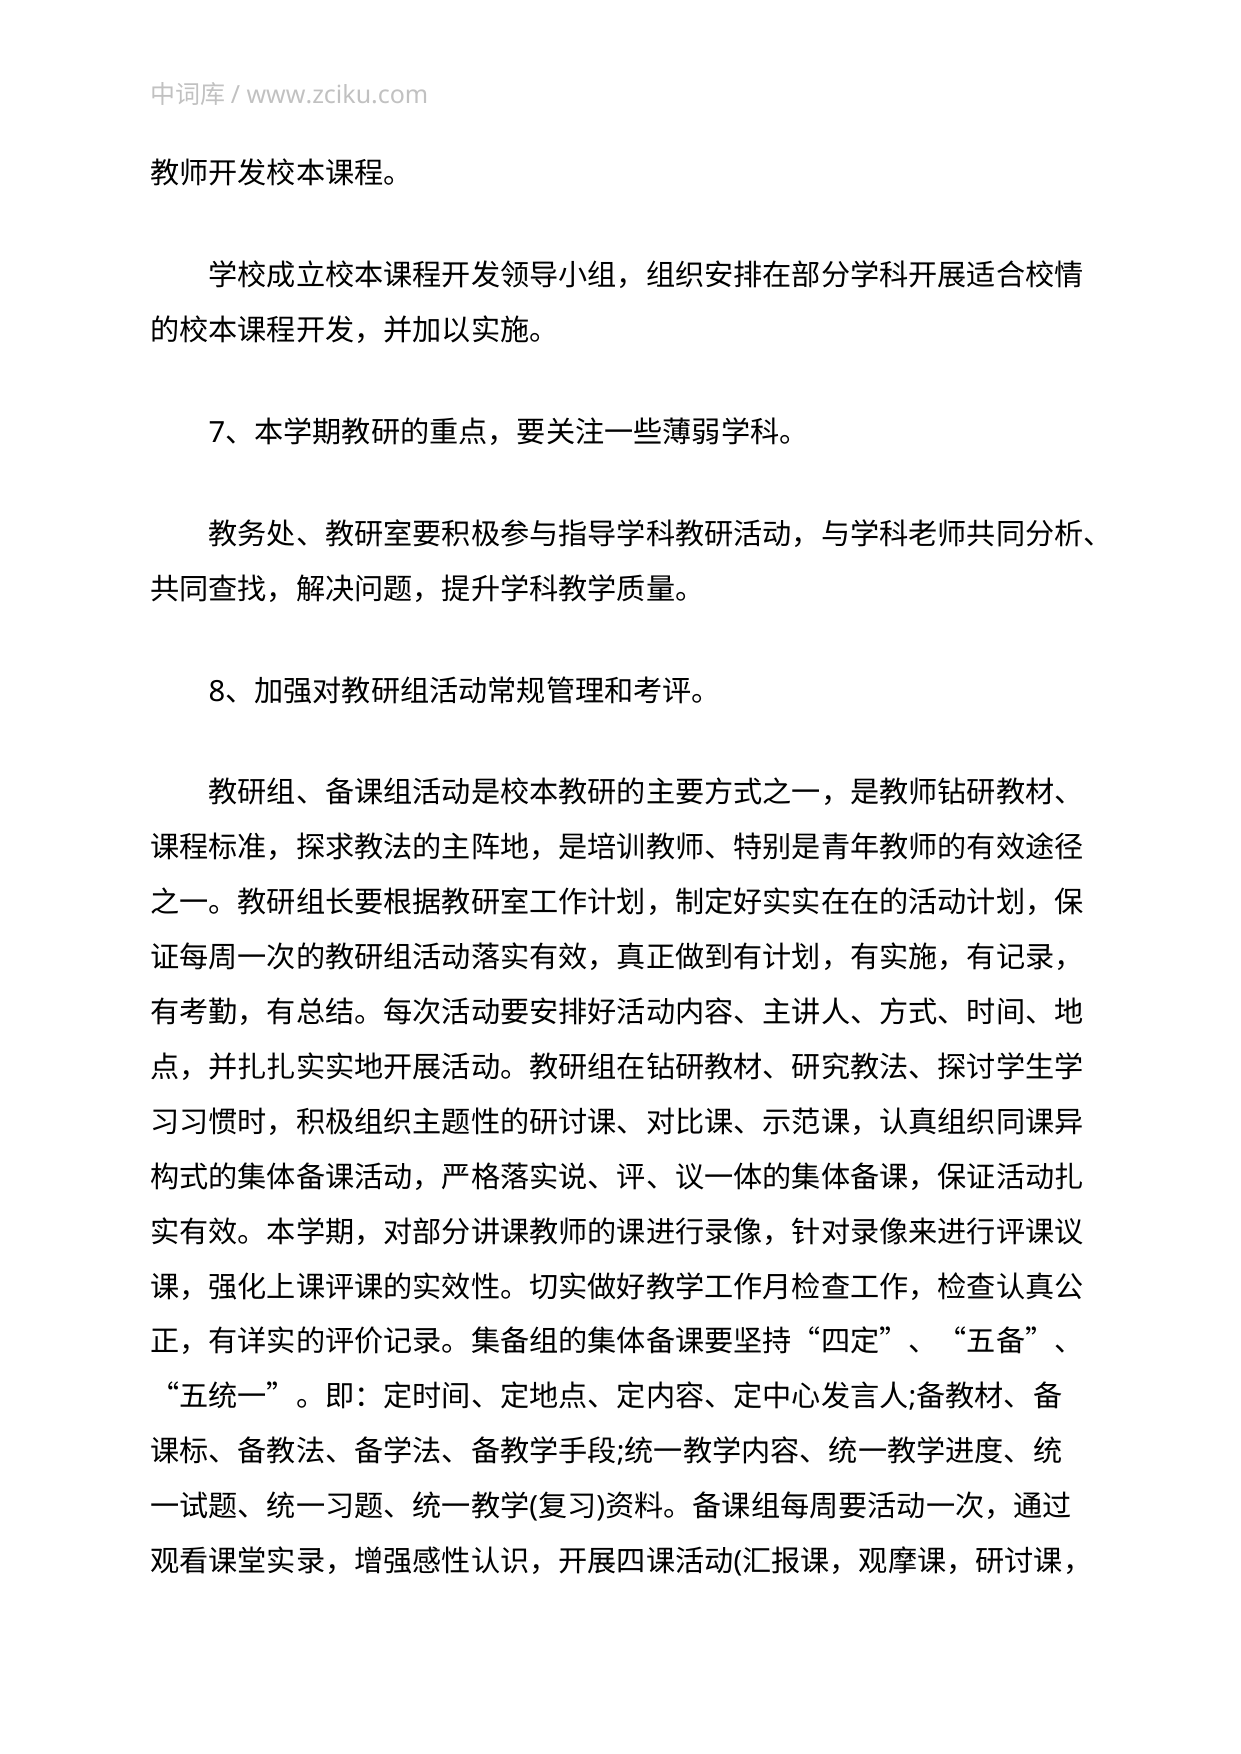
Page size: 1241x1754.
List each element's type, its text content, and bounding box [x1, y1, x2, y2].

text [150, 150, 1090, 192]
text 7、本学期教研的重点，要关注一些薄弱学科。 [150, 408, 1090, 451]
text 学校成立校本课程开发领导小组，组织安排在部分学科开展适合校情的校本课程开发，并加以实施。 [150, 252, 1090, 349]
text 教务处、教研室要积极参与指导学科教研活动，与学科老师共同分析、共同查找，解决问题，提升学科教学质量。 [150, 510, 1090, 608]
text 8、加强对教研组活动常规管理和考评。 [150, 667, 1090, 709]
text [150, 769, 1090, 1580]
